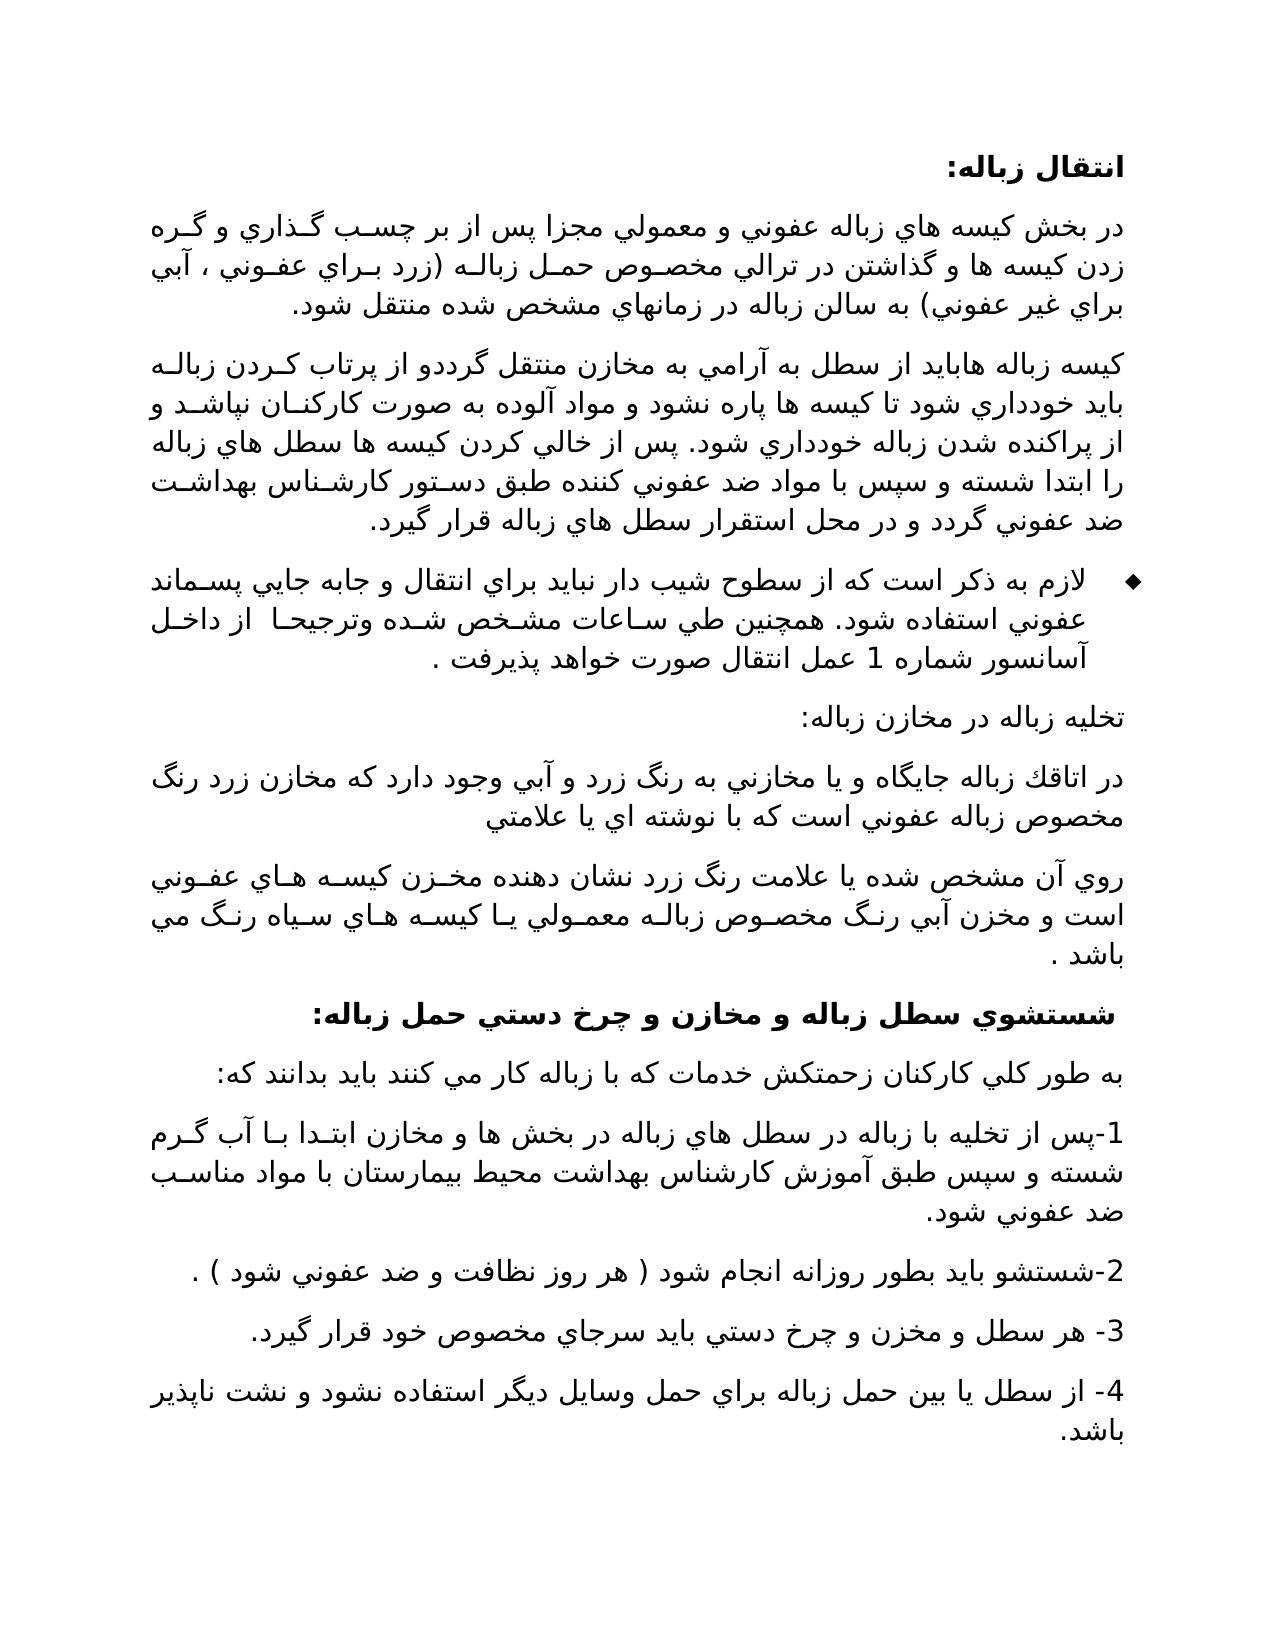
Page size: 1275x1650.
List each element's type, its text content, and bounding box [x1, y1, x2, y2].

text 4- از سطل يا بين حمل زباله براي حمل وسايل ديگر استفاده نشود و نشت ناپذير باشد. [150, 1374, 1125, 1447]
text روي آن مشخص شده يا علامت رنگ زرد نشان دهنده مخزن كيسه هاي عفوني است و مخزن آبي رنگ مخصوص زباله معمولي يا كيسه هاي سياه رنگ مي باشد . [150, 859, 1125, 971]
text 1-پس از تخليه با زباله در سطل هاي زباله در بخش ها و مخازن ابتدا با آب گرم شسته و سپس طبق آموزش كارشناس بهداشت محيط بيمارستان با مواد مناسب ضد عفوني شود. [150, 1117, 1125, 1228]
text به طور كلي كاركنان زحمتكش خدمات كه با زباله كار مي كنند بايد بدانند كه: [150, 1057, 1125, 1091]
text تخليه زباله در مخازن زباله: [150, 701, 1125, 735]
text 3- هر سطل و مخزن و چرخ دستي بايد سرجاي مخصوص خود قرار گيرد. [150, 1314, 1125, 1348]
text انتقال زباله: [150, 150, 1125, 184]
text در اتاقك زباله جايگاه و يا مخازني به رنگ زرد و آبي وجود دارد كه مخازن زرد رنگ مخصوص زباله عفوني است كه با نوشته اي يا علامتي [150, 761, 1125, 833]
list لازم به ذكر است كه از سطوح شيب دار نبايد براي انتقال و جابه جايي پسماند عفوني استفاده شود. همچنين طي ساعات مشخص شده وترجيحا از داخل آسانسور شماره 1 عمل انتقال صورت خواهد پذيرفت . [150, 563, 1125, 675]
text در بخش كيسه هاي زباله عفوني و معمولي مجزا پس از بر چسب گذاري و گره زدن كيسه ها و گذاشتن در ترالي مخصوص حمل زباله (زرد براي عفوني ، آبي براي غير عفوني) به سالن زباله در زمانهاي مشخص شده منتقل شود. [150, 210, 1125, 322]
text كيسه زباله هابايد از سطل به آرامي به مخازن منتقل گرددو از پرتاب كردن زباله بايد خودداري شود تا كيسه ها پاره نشود و مواد آلوده به صورت كاركنان نپاشد و از پراكنده شدن زباله خودداري شود. پس از خالي كردن كيسه ها سطل هاي زباله را ابتدا شسته و سپس با مواد ضد عفوني كننده طبق دستور كارشناس بهداشت ضد عفوني گردد و در محل استقرار سطل هاي زباله قرار گيرد. [150, 347, 1125, 537]
text 2-شستشو بايد بطور روزانه انجام شود ( هر روز نظافت و ضد عفوني شود ) . [150, 1254, 1125, 1288]
text شستشوي سطل زباله و مخازن و چرخ دستي حمل زباله: [150, 997, 1125, 1031]
